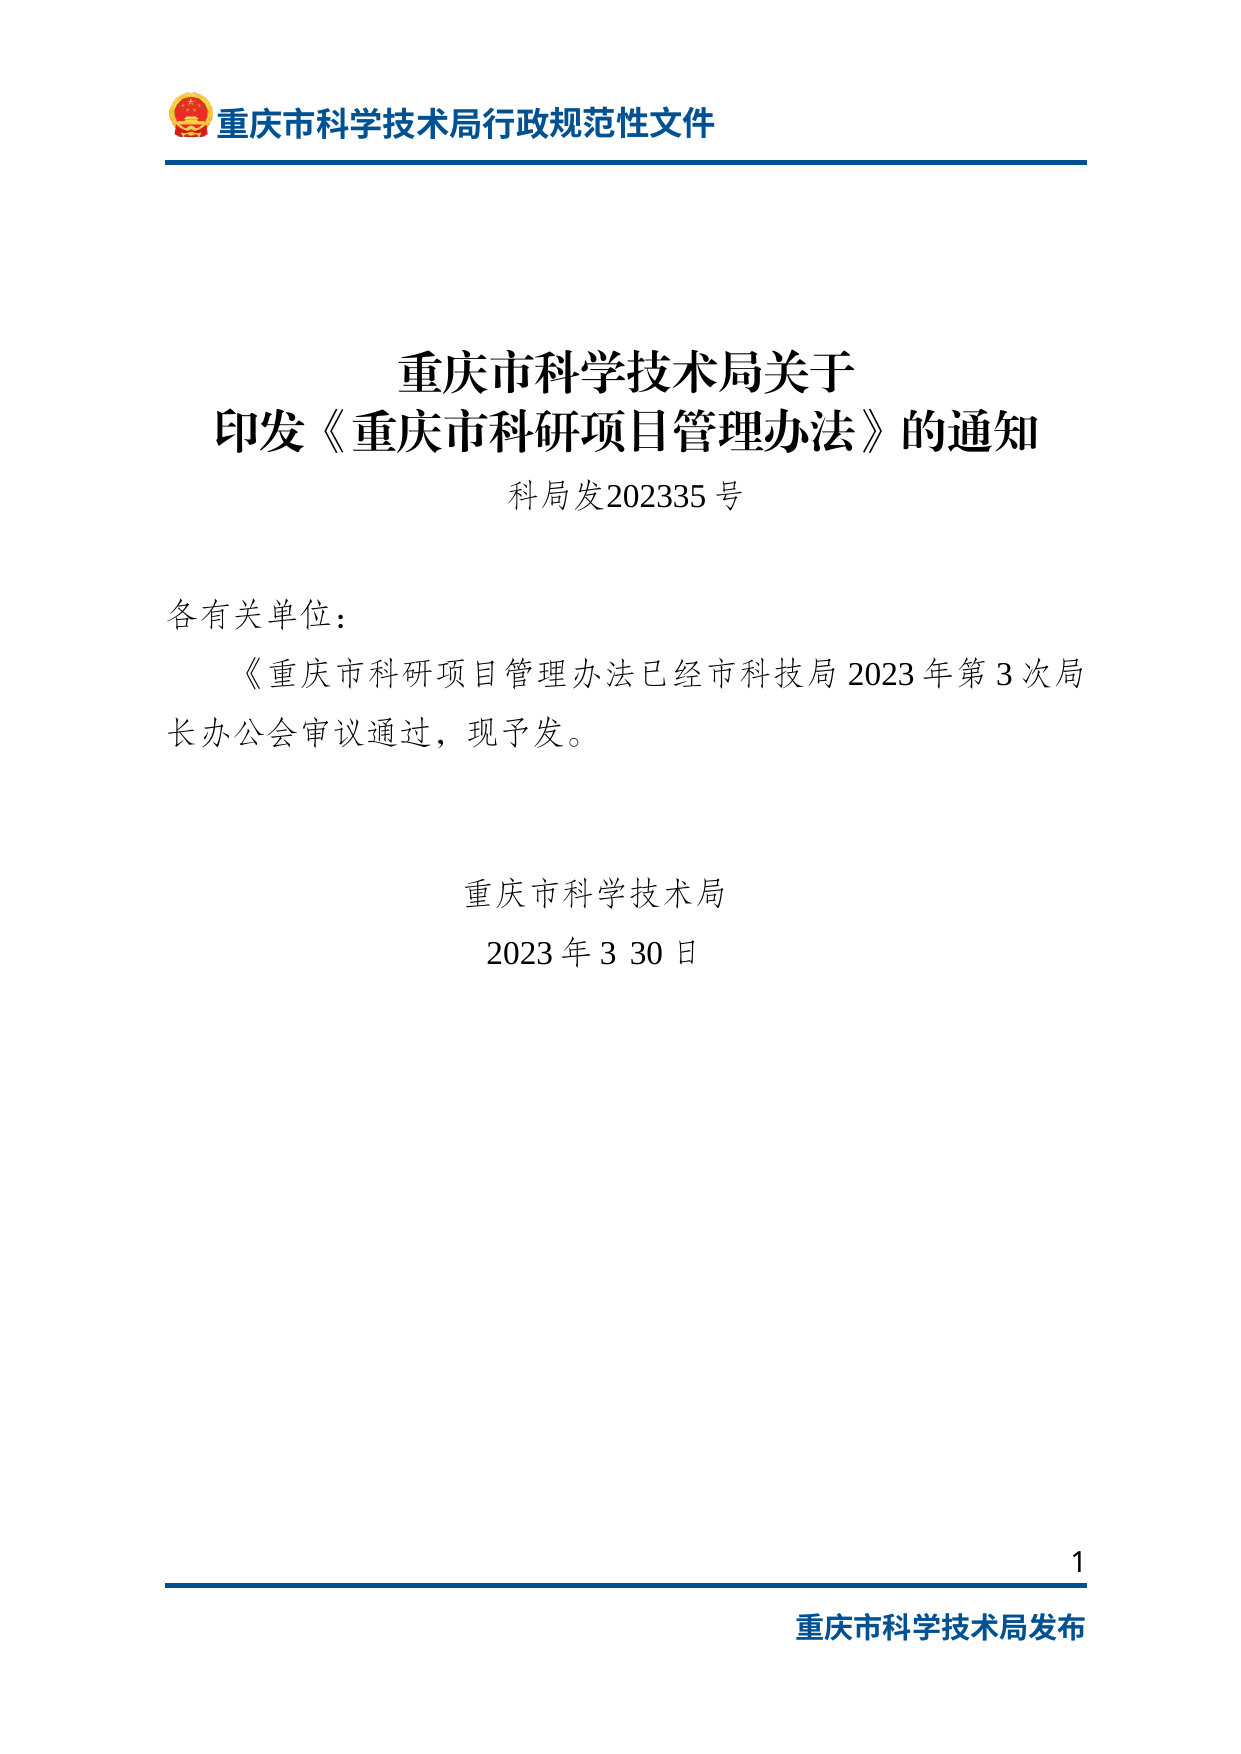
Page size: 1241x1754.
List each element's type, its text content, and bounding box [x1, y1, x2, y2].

text 印发《重庆市科研项目管理办法》的通知 [165, 400, 1087, 460]
text 渝科局发〔2023〕35号 [165, 460, 1087, 519]
text 各有关单位： [165, 578, 1087, 638]
text 2023年3月30日 [165, 917, 1087, 976]
picture [165, 90, 217, 141]
text 重庆市科学技术局 [165, 858, 1087, 917]
text 重庆市科学技术局关于 [165, 341, 1087, 400]
text 《重庆市科研项目管理办法》已经市科技局2023年第3次局长办公会审议通过，现予印发。 [165, 638, 1087, 757]
